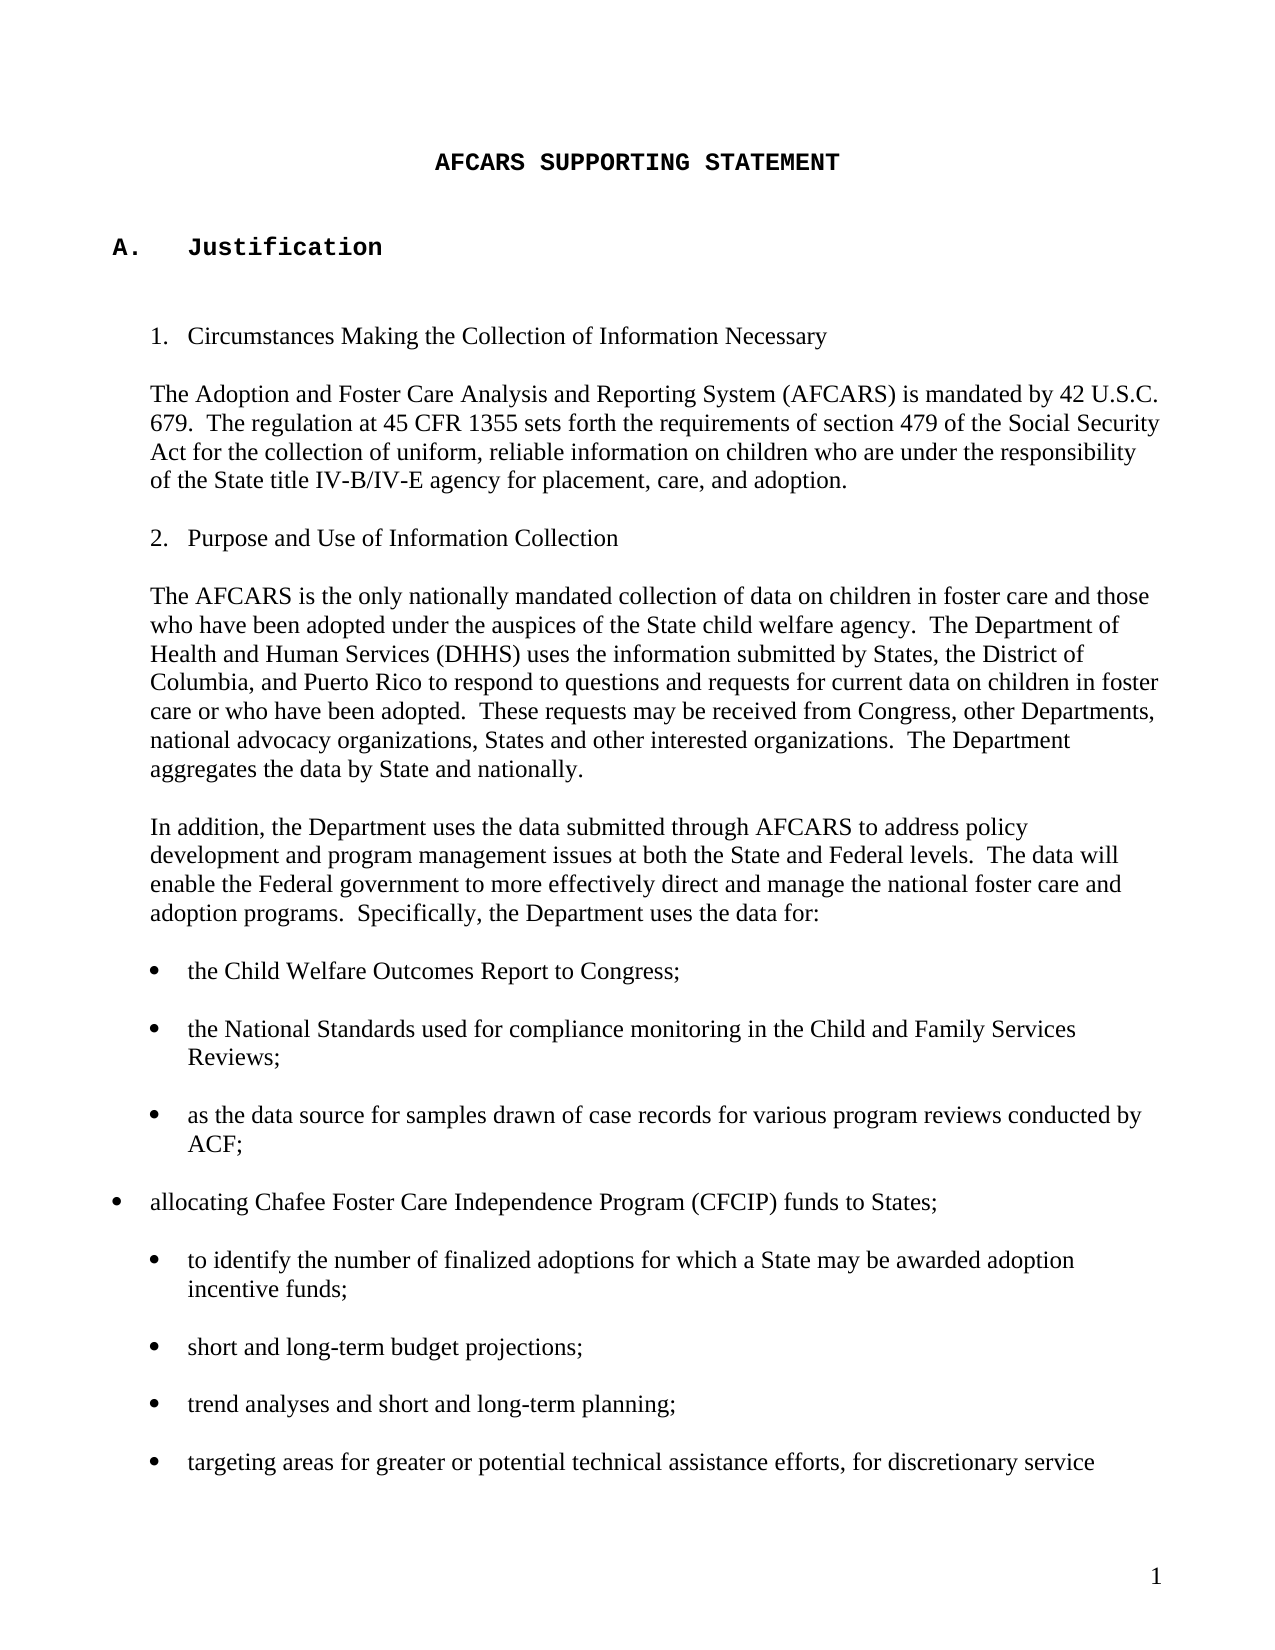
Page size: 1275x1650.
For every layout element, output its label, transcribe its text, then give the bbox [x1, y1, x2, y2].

list the Child Welfare Outcomes Report to Congress; [150, 956, 1162, 984]
text 2. Purpose and Use of Information Collection [150, 523, 1162, 552]
list the National Standards used for compliance monitoring in the Child and Family Services Reviews; [150, 1014, 1162, 1071]
list trend analyses and short and long-term planning; [150, 1389, 1162, 1418]
text The AFCARS is the only nationally mandated collection of data on children in foster care and those who have been adopted under the auspices of the State child welfare agency. The Department of Health and Human Services (DHHS) uses the information submitted by States, the , and Puerto Rico to respond to questions and requests for current data on children in foster care or who have been adopted. These requests may be received from Congress, other Departments, national advocacy organizations, States and other interested organizations. The Department aggregates the data by State and nationally. [150, 581, 1162, 782]
list allocating Chafee Foster Care Independence Program (CFCIP) funds to States; [112, 1187, 1162, 1216]
list short and long-term budget projections; [150, 1332, 1162, 1360]
text 1. Circumstances Making the Collection of Information Necessary [150, 321, 1162, 350]
list to identify the number of finalized adoptions for which a State may be awarded adoption incentive funds; [150, 1245, 1162, 1302]
text AFCARS SUPPORTING STATEMENT [112, 150, 1162, 178]
text A. Justification [112, 235, 1162, 263]
text The Adoption and Foster Care Analysis and Reporting System (AFCARS) is mandated by 42 U.S.C. 679. The regulation at 45 CFR 1355 sets forth the requirements of section 479 of the Social Security Act for the collection of uniform, reliable information on children who are under the responsibility of the State title IV-B/IV-E agency for placement, care, and adoption. [150, 379, 1162, 494]
text In addition, the Department uses the data submitted through AFCARS to address policy development and program management issues at both the State and Federal levels. The data will enable the Federal government to more effectively direct and manage the national foster care and adoption programs. Specifically, the Department uses the data for: [150, 812, 1162, 927]
list as the data source for samples drawn of case records for various program reviews conducted by ACF; [150, 1100, 1162, 1158]
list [150, 1447, 1162, 1476]
